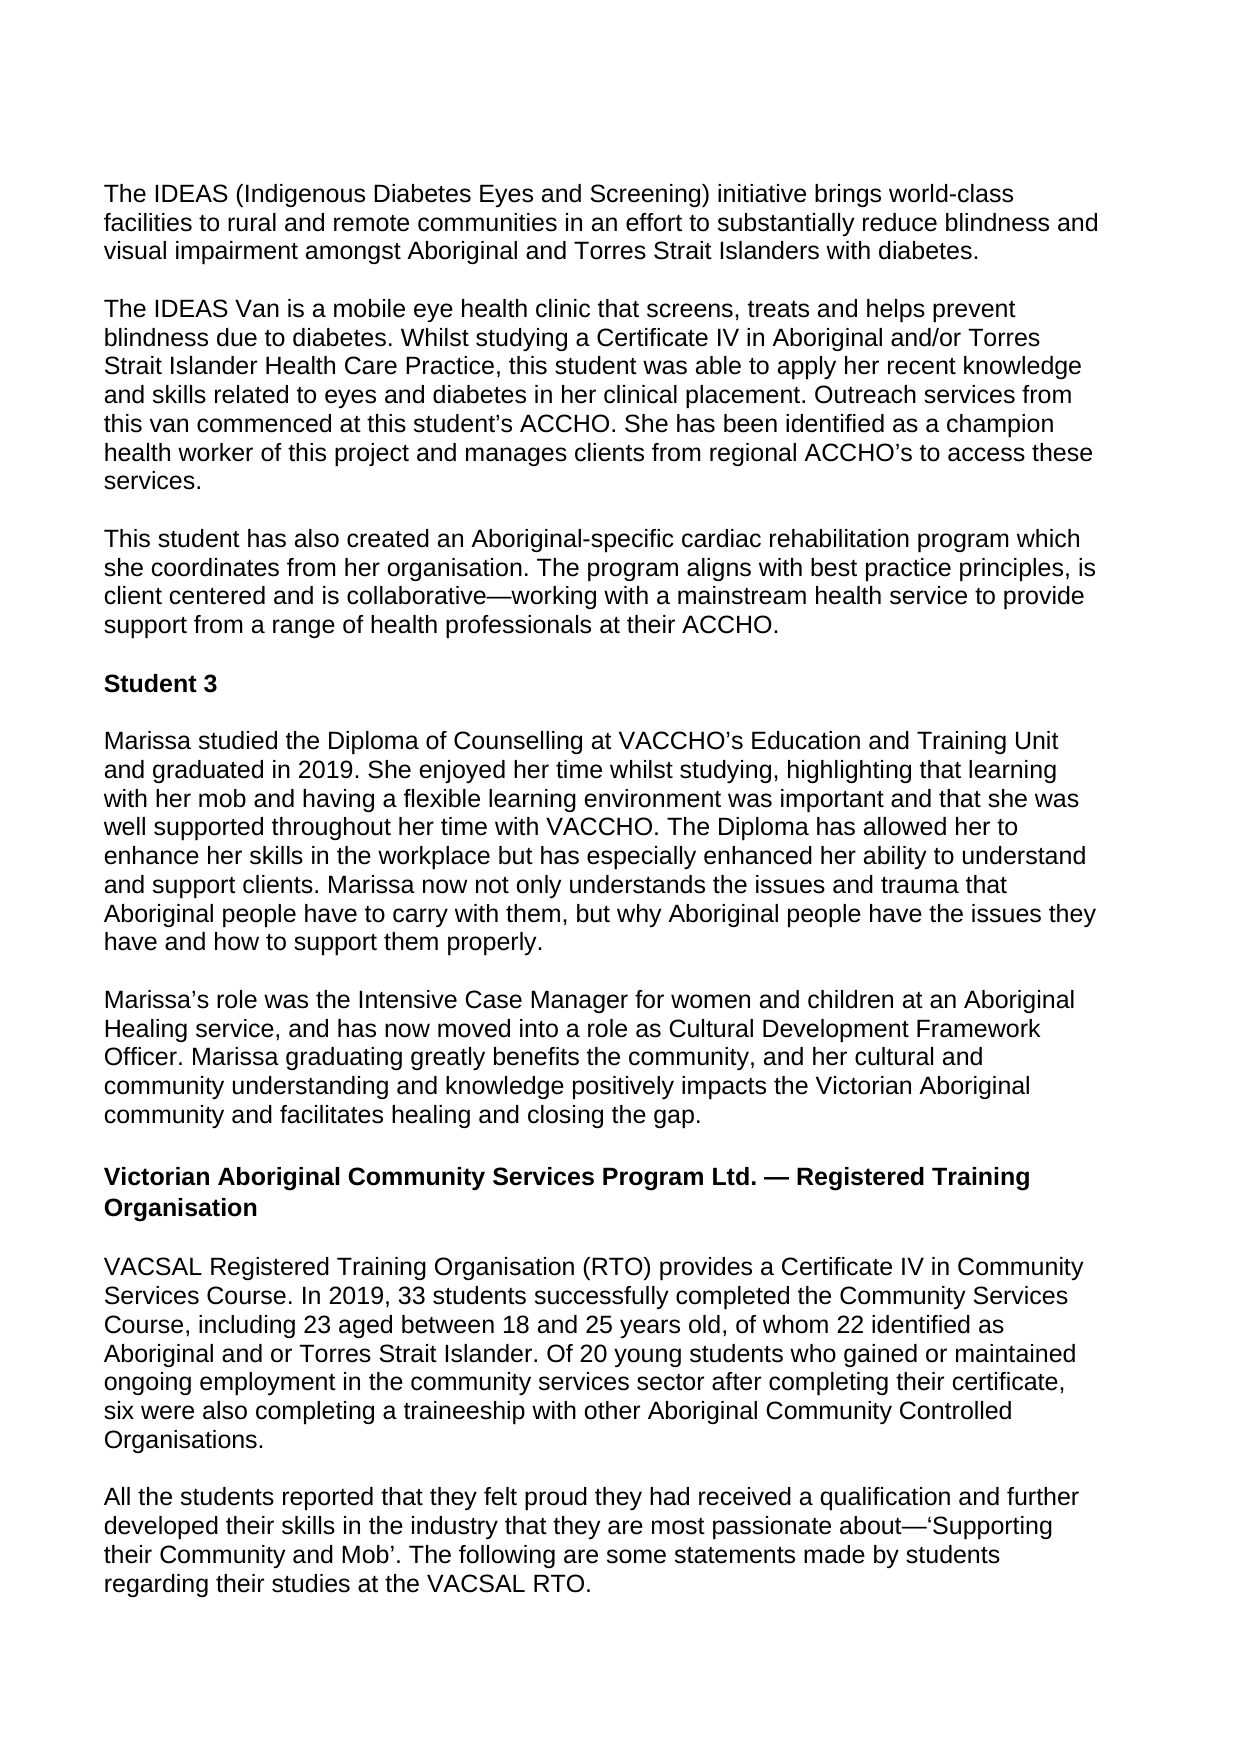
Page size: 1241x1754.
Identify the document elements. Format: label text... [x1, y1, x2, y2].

text The IDEAS Van is a mobile eye health clinic that screens, treats and helps prevent blindness due to diabetes. Whilst studying a Certificate IV in Aboriginal and/or Torres Strait Islander Health Care Practice, this student was able to apply her recent knowledge and skills related to eyes and diabetes in her clinical placement. Outreach services from this van commenced at this student’s ACCHO. She has been identified as a champion health worker of this project and manages clients from regional ACCHO’s to access these services. [103, 294, 1101, 495]
text This student has also created an Aboriginal-specific cardiac rehabilitation program which she coordinates from her organisation. The program aligns with best practice principles, is client centered and is collaborative—working with a mainstream health service to provide support from a range of health professionals at their ACCHO. [103, 524, 1101, 639]
text All the students reported that they felt proud they had received a qualification and further developed their skills in the industry that they are most passionate about—‘Supporting their Community and Mob’. The following are some statements made by students regarding their studies at the VACSAL RTO. [103, 1482, 1101, 1597]
text VACSAL Registered Training Organisation (RTO) provides a Certificate IV in Community Services Course. In 2019, 33 students successfully completed the Community Services Course, including 23 aged between 18 and 25 years old, of whom 22 identified as Aboriginal and or Torres Strait Islander. Of 20 young students who gained or maintained ongoing employment in the community services sector after completing their certificate, six were also completing a traineeship with other Aboriginal Community Controlled Organisations. [103, 1252, 1101, 1453]
text Marissa’s role was the Intensive Case Manager for women and children at an Aboriginal Healing service, and has now moved into a role as Cultural Development Framework Officer. Marissa graduating greatly benefits the community, and her cultural and community understanding and knowledge positively impacts the Victorian Aboriginal community and facilitates healing and closing the gap. [103, 985, 1101, 1128]
text Student 3 [103, 668, 1101, 697]
text Marissa studied the Diploma of Counselling at VACCHO’s Education and Training Unit and graduated in 2019. She enjoyed her time whilst studying, highlighting that learning with her mob and having a flexible learning environment was important and that she was well supported throughout her time with VACCHO. The Diploma has allowed her to enhance her skills in the workplace but has especially enhanced her ability to understand and support clients. Marissa now not only understands the issues and trauma that Aboriginal people have to carry with them, but why Aboriginal people have the issues they have and how to support them properly. [103, 726, 1101, 956]
subtitle Victorian Aboriginal Community Services Program Ltd. — Registered Training Organisation [103, 1161, 1101, 1221]
text The IDEAS (Indigenous Diabetes Eyes and Screening) initiative brings world-class facilities to rural and remote communities in an effort to substantially reduce blindness and visual impairment amongst Aboriginal and Torres Strait Islanders with diabetes. [103, 179, 1101, 265]
